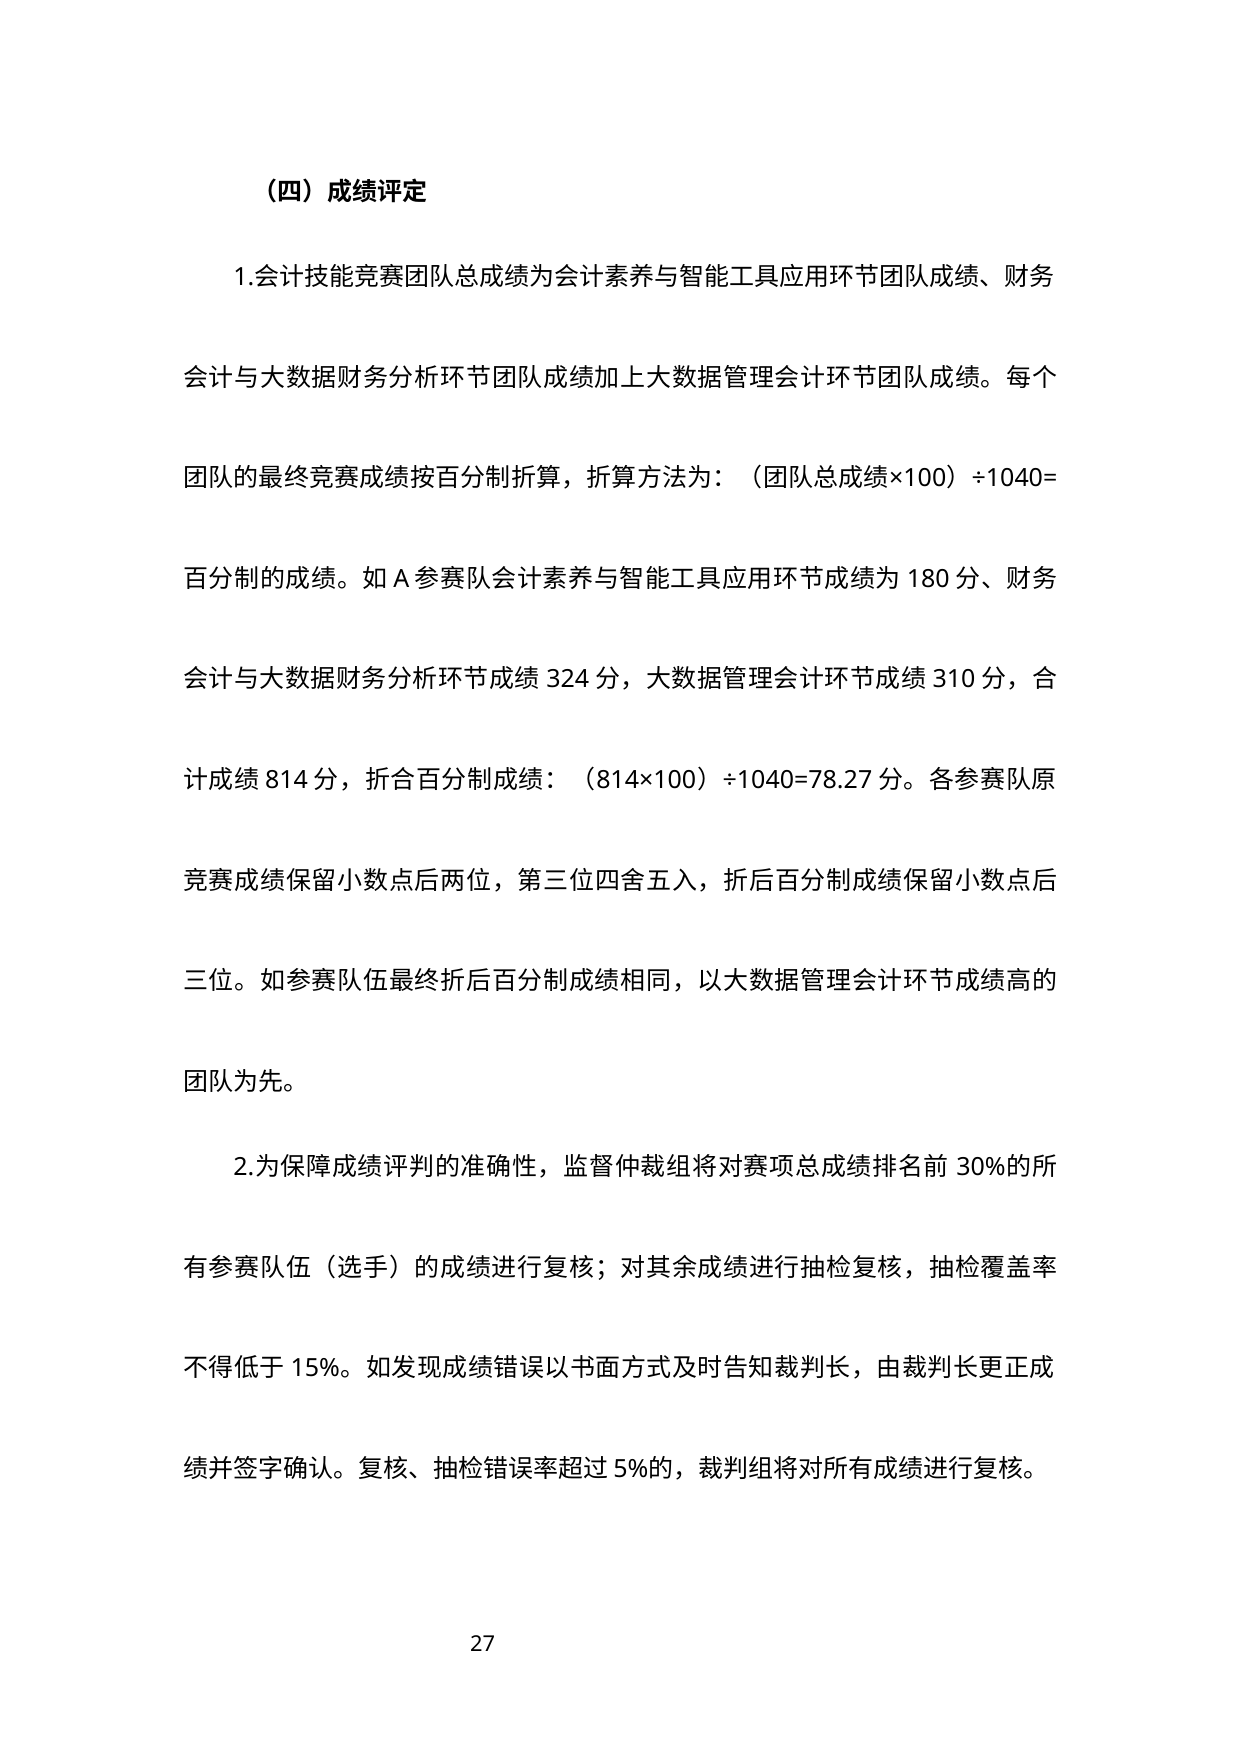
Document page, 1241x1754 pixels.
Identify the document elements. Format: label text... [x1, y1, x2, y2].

text 2.为保障成绩评判的准确性，监督仲裁组将对赛项总成绩排名前30%的所有参赛队伍（选手）的成绩进行复核；对其余成绩进行抽检复核，抽检覆盖率不得低于15%。如发现成绩错误以书面方式及时告知裁判长，由裁判长更正成绩并签字确认。复核、抽检错误率超过5%的，裁判组将对所有成绩进行复核。 [183, 1131, 1057, 1500]
text 1.会计技能竞赛团队总成绩为会计素养与智能工具应用环节团队成绩、财务会计与大数据财务分析环节团队成绩加上大数据管理会计环节团队成绩。每个团队的最终竞赛成绩按百分制折算，折算方法为：（团队总成绩×100）÷1040=百分制的成绩。如A参赛队会计素养与智能工具应用环节成绩为180分、财务会计与大数据财务分析环节成绩324分，大数据管理会计环节成绩310分，合计成绩814分，折合百分制成绩：（814×100）÷1040=78.27分。各参赛队原竞赛成绩保留小数点后两位，第三位四舍五入，折后百分制成绩保留小数点后三位。如参赛队伍最终折后百分制成绩相同，以大数据管理会计环节成绩高的团队为先。 [183, 241, 1057, 1113]
text （四）成绩评定 [202, 156, 1082, 223]
